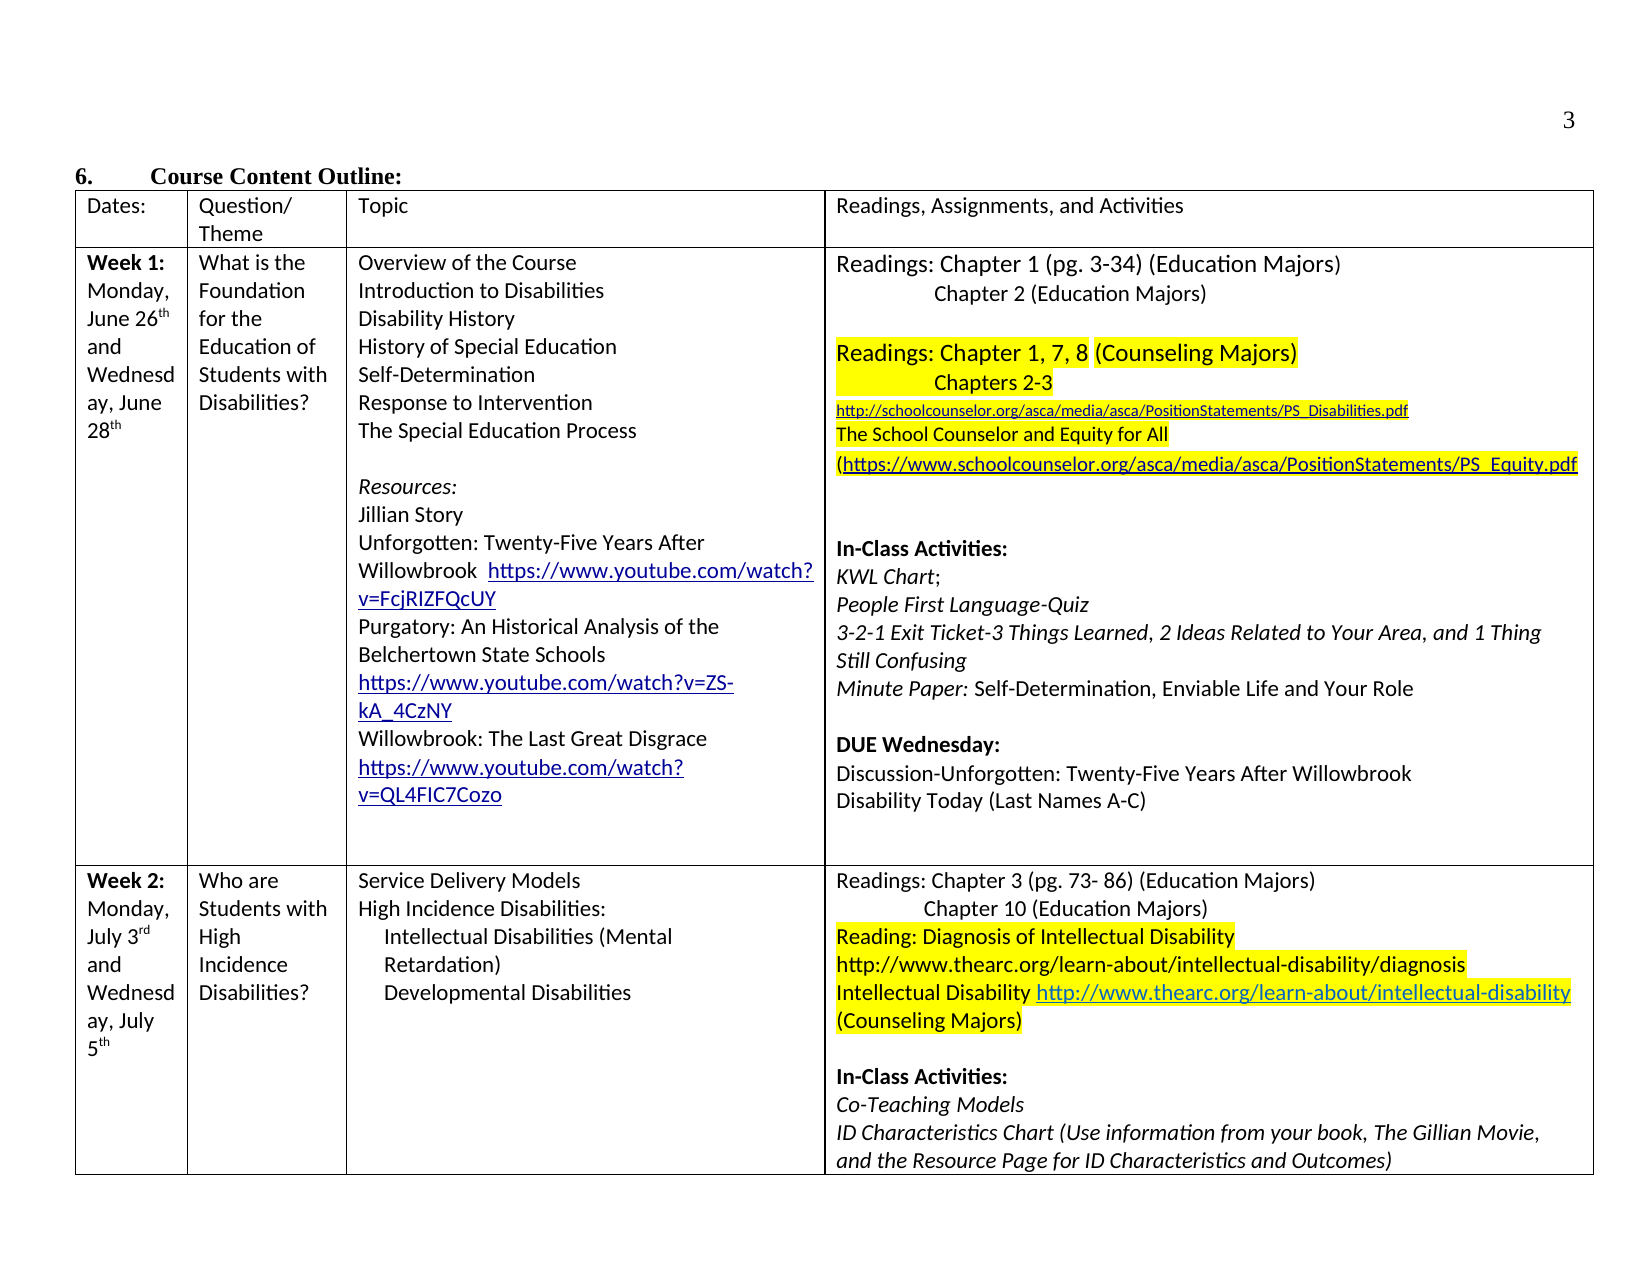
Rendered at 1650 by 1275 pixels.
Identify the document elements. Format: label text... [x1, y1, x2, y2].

table_header Topic [347, 191, 824, 247]
table_header Dates: [76, 191, 187, 247]
list Course Content Outline: [75, 162, 1575, 190]
table_header Question/ Theme [188, 191, 346, 247]
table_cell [76, 866, 187, 1174]
table_cell What is the Foundation for the Education of Students with Disabilities? [188, 248, 346, 865]
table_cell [347, 866, 824, 1174]
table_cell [826, 866, 1593, 1174]
table_header Readings, Assignments, and Activities [826, 191, 1593, 247]
table_cell Readings: Chapter 1 (pg. 3-34) (Education Majors) Chapter 2 (Education Majors) Readings: Chapter 1, 7, 8 (Counseling Majors) Chapters 2-3 http://schoolcounselor.org/asca/media/asca/PositionStatements/PS_Disabilities.pdf The School Counselor and Equity for All (https://www.schoolcounselor.org/asca/media/asca/PositionStatements/PS_Equity.pdf In-Class Activities: KWL Chart; People First Language-Quiz 3-2-1 Exit Ticket-3 Things Learned, 2 Ideas Related to Your Area, and 1 Thing Still Confusing Minute Paper: Self-Determination, Enviable Life and Your Role DUE Wednesday: Discussion-Unforgotten: Twenty-Five Years After Willowbrook Disability Today (Last Names A-C) [826, 248, 1593, 865]
table_cell Overview of the Course Introduction to Disabilities Disability History History of Special Education Self-Determination Response to Intervention The Special Education Process Resources: Jillian Story Unforgotten: Twenty-Five Years After Willowbrook https://www.youtube.com/watch?v=FcjRIZFQcUY Purgatory: An Historical Analysis of the Belchertown State Schools https://www.youtube.com/watch?v=ZS-kA_4CzNY Willowbrook: The Last Great Disgrace https://www.youtube.com/watch?v=QL4FIC7Cozo [347, 248, 824, 865]
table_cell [188, 866, 346, 1174]
table_cell Week 1: Monday, June 26th and Wednesday, June 28th [76, 248, 187, 865]
